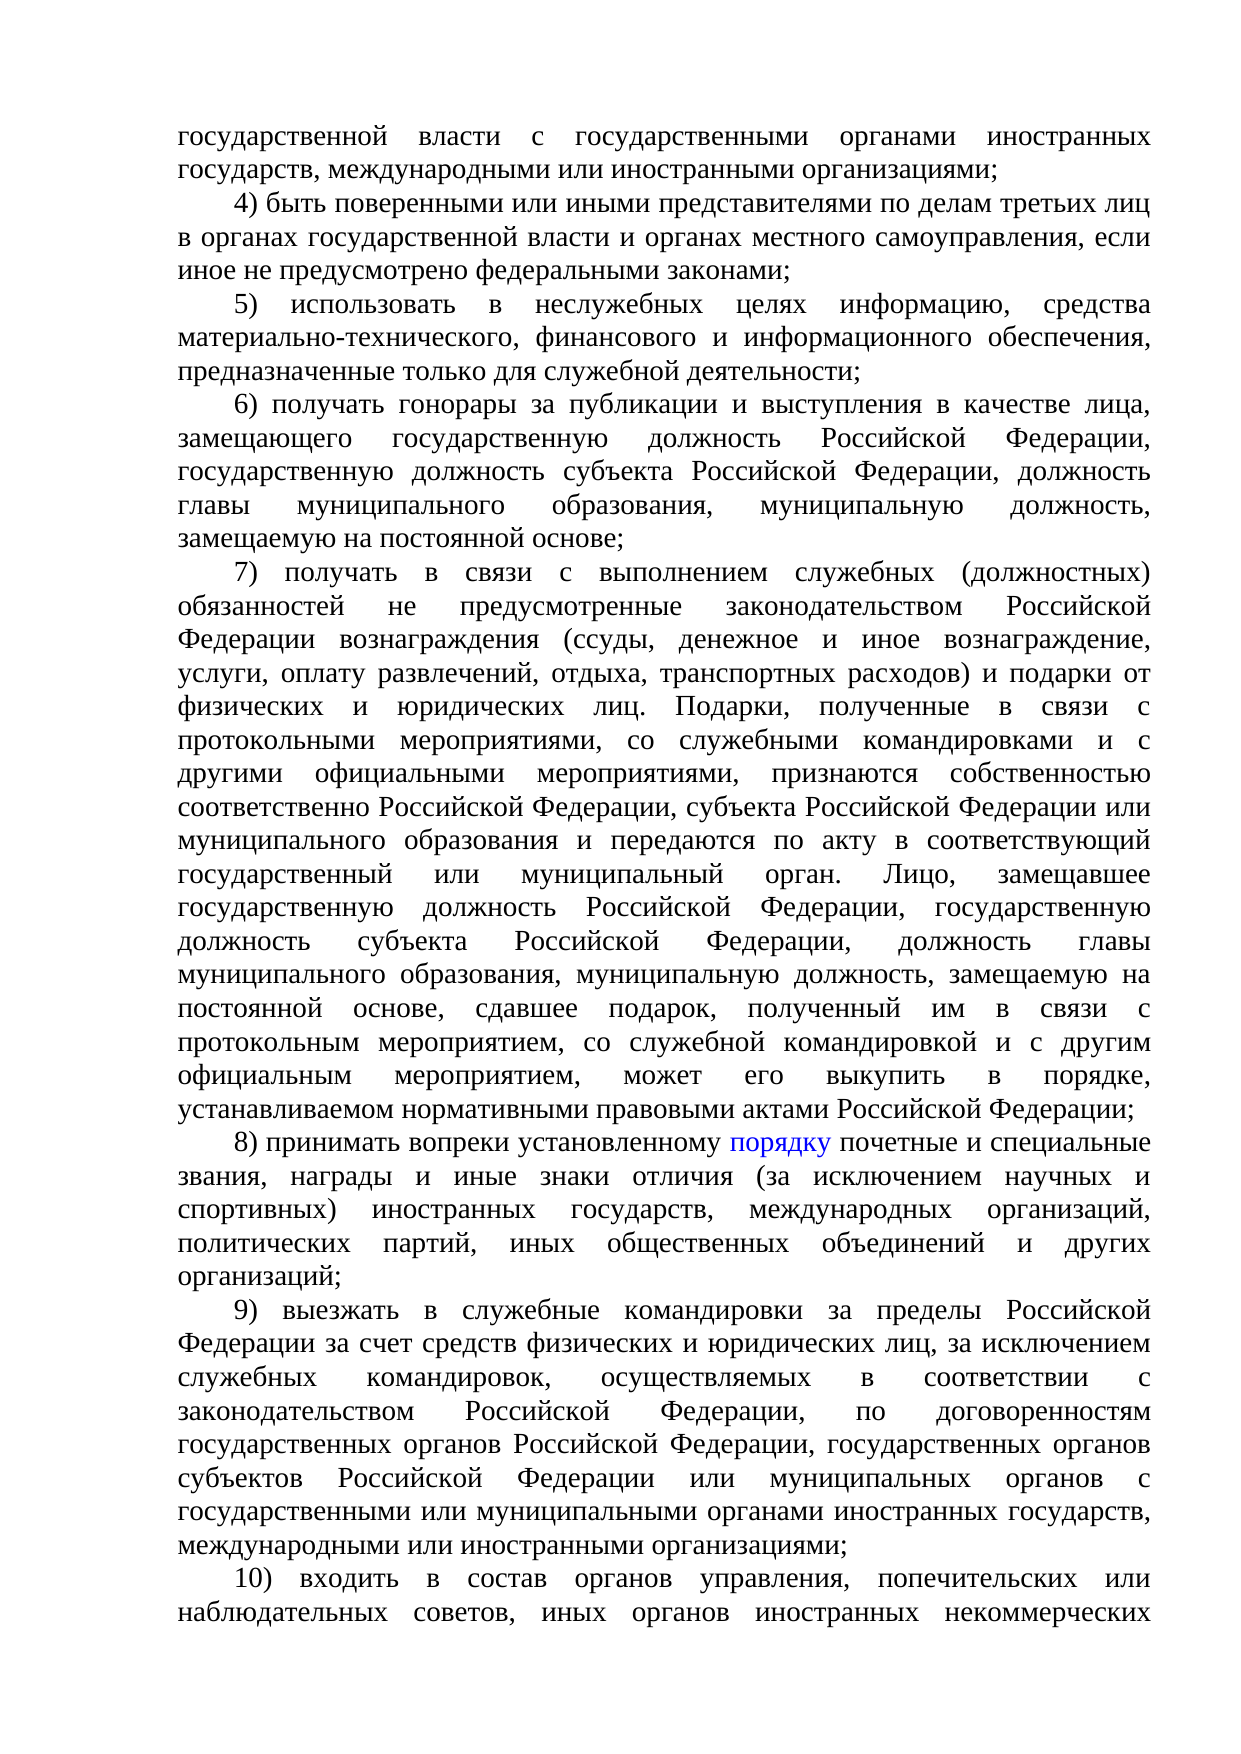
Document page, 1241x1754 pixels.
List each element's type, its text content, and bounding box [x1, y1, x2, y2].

text 6) получать гонорары за публикации и выступления в качестве лица, замещающего государственную должность Российской Федерации, государственную должность субъекта Российской Федерации, должность главы муниципального образования, муниципальную должность, замещаемую на постоянной основе; [177, 386, 1152, 554]
text 8) принимать вопреки установленному порядку почетные и специальные звания, награды и иные знаки отличия (за исключением научных и спортивных) иностранных государств, международных организаций, политических партий, иных общественных объединений и других организаций; [177, 1124, 1152, 1292]
text 5) использовать в неслужебных целях информацию, средства материально-технического, финансового и информационного обеспечения, предназначенные только для служебной деятельности; [177, 286, 1152, 386]
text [177, 118, 1152, 185]
text 9) выезжать в служебные командировки за пределы Российской Федерации за счет средств физических и юридических лиц, за исключением служебных командировок, осуществляемых в соответствии с законодательством Российской Федерации, по договоренностям государственных органов Российской Федерации, государственных органов субъектов Российской Федерации или муниципальных органов с государственными или муниципальными органами иностранных государств, международными или иностранными организациями; [177, 1292, 1152, 1560]
text 4) быть поверенными или иными представителями по делам третьих лиц в органах государственной власти и органах местного самоуправления, если иное не предусмотрено федеральными законами; [177, 185, 1152, 286]
text 7) получать в связи с выполнением служебных (должностных) обязанностей не предусмотренные законодательством Российской Федерации вознаграждения (ссуды, денежное и иное вознаграждение, услуги, оплату развлечений, отдыха, транспортных расходов) и подарки от физических и юридических лиц. Подарки, полученные в связи с протокольными мероприятиями, со служебными командировками и с другими официальными мероприятиями, признаются собственностью соответственно Российской Федерации, субъекта Российской Федерации или муниципального образования и передаются по акту в соответствующий государственный или муниципальный орган. Лицо, замещавшее государственную должность Российской Федерации, государственную должность субъекта Российской Федерации, должность главы муниципального образования, муниципальную должность, замещаемую на постоянной основе, сдавшее подарок, полученный им в связи с протокольным мероприятием, со служебной командировкой и с другим официальным мероприятием, может его выкупить в порядке, устанавливаемом нормативными правовыми актами Российской Федерации; [177, 554, 1152, 1124]
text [177, 1560, 1152, 1627]
